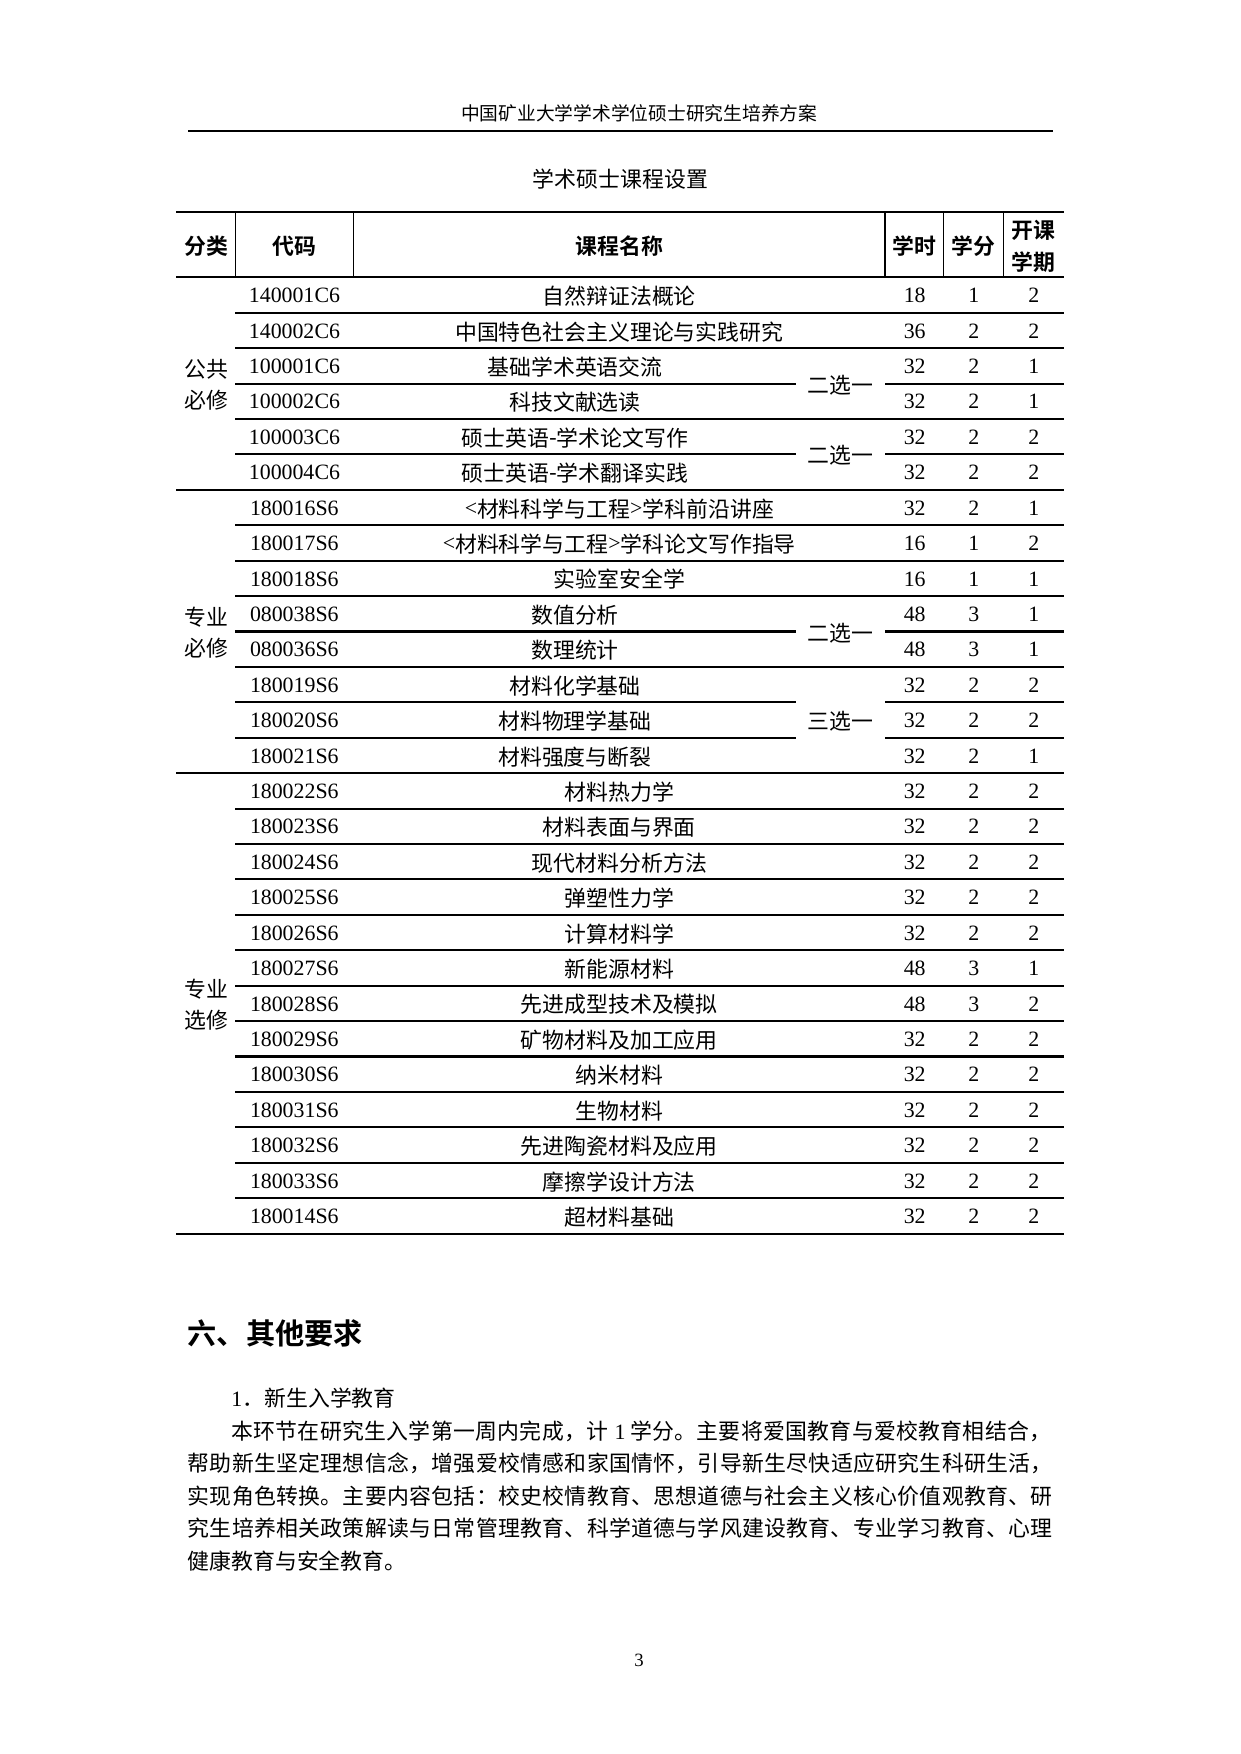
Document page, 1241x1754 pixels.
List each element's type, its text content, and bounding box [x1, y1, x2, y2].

text 六、其他要求 [187, 1299, 1053, 1364]
table_cell 2 [1003, 916, 1064, 949]
table_cell 材料表面与界面 [353, 810, 885, 843]
table_cell 计算材料学 [353, 916, 885, 949]
table_cell 180022S6 [235, 774, 353, 807]
table_cell 32 [885, 739, 944, 772]
table_cell 1 [944, 562, 1003, 595]
table_cell 180032S6 [235, 1128, 353, 1162]
table_header 学分 [944, 213, 1003, 276]
table_cell 36 [885, 314, 944, 347]
table_cell 180028S6 [235, 987, 353, 1020]
table_cell 1 [944, 526, 1003, 559]
table_cell 180033S6 [235, 1164, 353, 1197]
table_cell 二选一 [796, 349, 885, 418]
table_cell 2 [944, 880, 1003, 914]
table_cell 100004C6 [235, 455, 353, 489]
table_cell 32 [885, 916, 944, 949]
table_cell 材料强度与断裂 [353, 739, 796, 772]
table_cell 18 [885, 278, 944, 312]
table_cell 二选一 [796, 597, 885, 666]
table_cell 32 [885, 385, 944, 418]
table_cell 32 [885, 420, 944, 453]
table_cell 2 [944, 491, 1003, 524]
table_cell 数值分析 [353, 597, 796, 630]
table_cell 新能源材料 [353, 951, 885, 984]
table_cell 2 [944, 1022, 1003, 1055]
table_header 分类 [176, 213, 235, 276]
table_cell 2 [1003, 1128, 1064, 1162]
table_cell 080038S6 [235, 597, 353, 630]
table_cell 2 [1003, 1199, 1064, 1232]
table_cell 2 [944, 774, 1003, 807]
table_cell 180021S6 [235, 739, 353, 772]
table_cell 硕士英语-学术翻译实践 [353, 455, 796, 489]
table_cell 2 [944, 314, 1003, 347]
table_cell 2 [944, 455, 1003, 489]
table_cell 2 [944, 1164, 1003, 1197]
table_cell 140001C6 [235, 278, 353, 312]
table_cell 2 [1003, 845, 1064, 878]
table_cell 2 [1003, 314, 1064, 347]
table_cell 弹塑性力学 [353, 880, 885, 914]
table_cell 材料物理学基础 [353, 703, 796, 737]
table_cell 48 [885, 597, 944, 630]
table_cell 2 [1003, 810, 1064, 843]
table_header 代码 [236, 213, 353, 276]
table_cell 3 [944, 597, 1003, 630]
table_cell 32 [885, 668, 944, 701]
table_cell 专业选修 [176, 774, 235, 1232]
table_cell 32 [885, 880, 944, 914]
table_cell 摩擦学设计方法 [353, 1164, 885, 1197]
table_cell 2 [944, 916, 1003, 949]
table_cell 48 [885, 987, 944, 1020]
table_cell 1 [1003, 597, 1064, 630]
table_cell 2 [1003, 703, 1064, 737]
table_cell 180024S6 [235, 845, 353, 878]
table_cell 2 [1003, 668, 1064, 701]
table_cell 2 [944, 385, 1003, 418]
table_cell 16 [885, 562, 944, 595]
table_cell 180016S6 [235, 491, 353, 524]
table_cell 自然辩证法概论 [353, 278, 885, 312]
text 学术硕士课程设置 [187, 162, 1053, 194]
table_cell 材料热力学 [353, 774, 885, 807]
table_cell 180025S6 [235, 880, 353, 914]
table_cell 1 [1003, 562, 1064, 595]
table_cell 基础学术英语交流 [353, 349, 796, 382]
table_cell 三选一 [796, 668, 885, 772]
table_cell 3 [944, 987, 1003, 1020]
table_header 开课 学期 [1004, 213, 1064, 276]
table_cell 数理统计 [353, 633, 796, 666]
table_cell 180017S6 [235, 526, 353, 559]
table_cell 2 [944, 1093, 1003, 1126]
table_cell 2 [944, 845, 1003, 878]
table_cell 2 [1003, 455, 1064, 489]
table_cell 1 [1003, 349, 1064, 382]
table_cell 180019S6 [235, 668, 353, 701]
table_cell 硕士英语-学术论文写作 [353, 420, 796, 453]
table_cell 32 [885, 810, 944, 843]
table_cell 2 [1003, 1093, 1064, 1126]
table_cell 中国特色社会主义理论与实践研究 [353, 314, 885, 347]
table_cell 二选一 [796, 420, 885, 489]
table_cell 2 [944, 349, 1003, 382]
table_cell 3 [944, 633, 1003, 666]
table_cell 2 [944, 739, 1003, 772]
table_cell 180020S6 [235, 703, 353, 737]
table_cell 先进成型技术及模拟 [353, 987, 885, 1020]
table_cell 科技文献选读 [353, 385, 796, 418]
table_cell 3 [944, 951, 1003, 984]
table_cell 32 [885, 491, 944, 524]
table_cell 1 [1003, 633, 1064, 666]
table_cell 材料化学基础 [353, 668, 796, 701]
table_cell 080036S6 [235, 633, 353, 666]
table_cell 32 [885, 703, 944, 737]
table_cell 实验室安全学 [353, 562, 885, 595]
table_header 课程名称 [354, 213, 884, 276]
table_cell 2 [944, 1058, 1003, 1091]
table_header 学时 [886, 213, 943, 276]
table_cell 32 [885, 845, 944, 878]
table_cell 生物材料 [353, 1093, 885, 1126]
table_cell 180023S6 [235, 810, 353, 843]
table_cell <材料科学与工程>学科论文写作指导 [353, 526, 885, 559]
table_cell 32 [885, 1093, 944, 1126]
table_cell 180030S6 [235, 1058, 353, 1091]
table_cell 32 [885, 774, 944, 807]
table_cell 超材料基础 [353, 1199, 885, 1232]
table_cell 32 [885, 1022, 944, 1055]
table_cell 2 [944, 703, 1003, 737]
table_cell 先进陶瓷材料及应用 [353, 1128, 885, 1162]
table_cell 1 [1003, 739, 1064, 772]
table_cell 180014S6 [235, 1199, 353, 1232]
table_cell 32 [885, 1058, 944, 1091]
table_cell 48 [885, 951, 944, 984]
table_cell 180026S6 [235, 916, 353, 949]
table_cell 180029S6 [235, 1022, 353, 1055]
table_cell 2 [1003, 420, 1064, 453]
table_cell 2 [1003, 774, 1064, 807]
table_cell 2 [1003, 1058, 1064, 1091]
table_cell 2 [1003, 1164, 1064, 1197]
table_cell 32 [885, 1199, 944, 1232]
text 1．新生入学教育 [187, 1381, 1053, 1413]
table_cell 公共必修 [176, 278, 235, 489]
table_cell 100003C6 [235, 420, 353, 453]
table_cell 32 [885, 1128, 944, 1162]
table_cell 2 [1003, 1022, 1064, 1055]
table_cell 180018S6 [235, 562, 353, 595]
table_cell 2 [944, 668, 1003, 701]
table_cell 100002C6 [235, 385, 353, 418]
table_cell 1 [1003, 385, 1064, 418]
table_cell 专业必修 [176, 491, 235, 772]
table_cell 1 [1003, 491, 1064, 524]
table_cell <材料科学与工程>学科前沿讲座 [353, 491, 885, 524]
table_cell 16 [885, 526, 944, 559]
table_cell 2 [944, 1199, 1003, 1232]
table_cell 32 [885, 1164, 944, 1197]
table_cell 180027S6 [235, 951, 353, 984]
table_cell 2 [944, 420, 1003, 453]
table_cell 32 [885, 349, 944, 382]
table_cell 2 [1003, 278, 1064, 312]
table_cell 48 [885, 633, 944, 666]
table_cell 140002C6 [235, 314, 353, 347]
table_cell 2 [1003, 526, 1064, 559]
table_cell 2 [1003, 987, 1064, 1020]
table_cell 2 [1003, 880, 1064, 914]
table_cell 32 [885, 455, 944, 489]
table_cell 纳米材料 [353, 1058, 885, 1091]
table_cell 100001C6 [235, 349, 353, 382]
table_cell 2 [944, 810, 1003, 843]
table_cell 矿物材料及加工应用 [353, 1022, 885, 1055]
text 本环节在研究生入学第一周内完成，计1学分。主要将爱国教育与爱校教育相结合，帮助新生坚定理想信念，增强爱校情感和家国情怀，引导新生尽快适应研究生科研生活，实现角色转换。主要内容包括：校史校情教育、思想道德与社会主义核心价值观教育、研究生培养相关政策解读与日常管理教育、科学道德与学风建设教育、专业学习教育、心理健康教育与安全教育。 [187, 1413, 1053, 1576]
table_cell 1 [1003, 951, 1064, 984]
table_cell 2 [944, 1128, 1003, 1162]
table_cell 1 [944, 278, 1003, 312]
table_cell 现代材料分析方法 [353, 845, 885, 878]
table_cell 180031S6 [235, 1093, 353, 1126]
